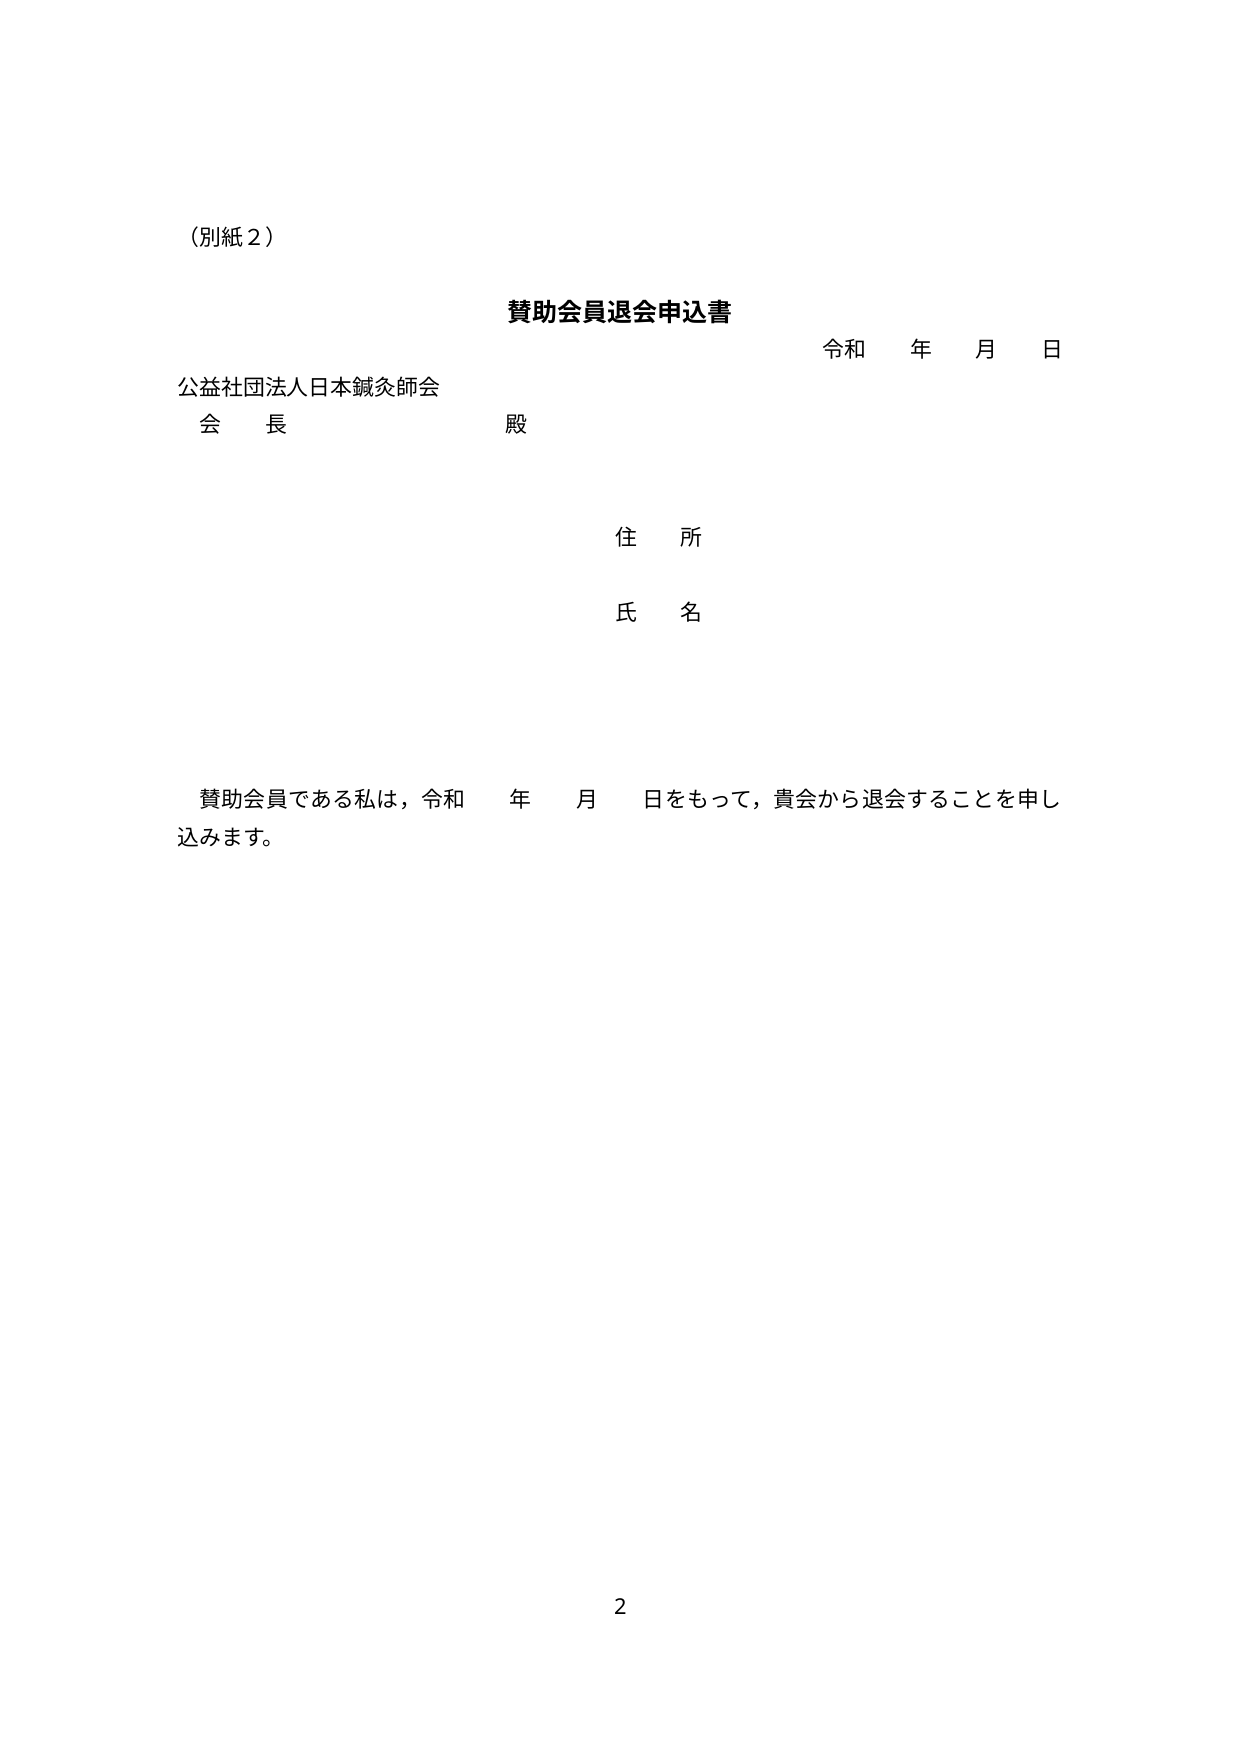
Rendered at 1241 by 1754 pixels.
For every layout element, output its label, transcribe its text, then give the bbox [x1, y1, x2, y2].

text 住 所 [177, 517, 1063, 554]
text 賛助会員退会申込書 [177, 292, 1063, 329]
text 令和 年 月 日 [177, 329, 1063, 367]
text （別紙２） [177, 217, 1063, 254]
text 会 長 殿 [177, 404, 1063, 442]
text 賛助会員である私は，令和 年 月 日をもって，貴会から退会することを申し込みます。 [177, 779, 1063, 854]
text 氏 名 [177, 592, 1063, 629]
text 公益社団法人日本鍼灸師会 [177, 367, 1063, 404]
